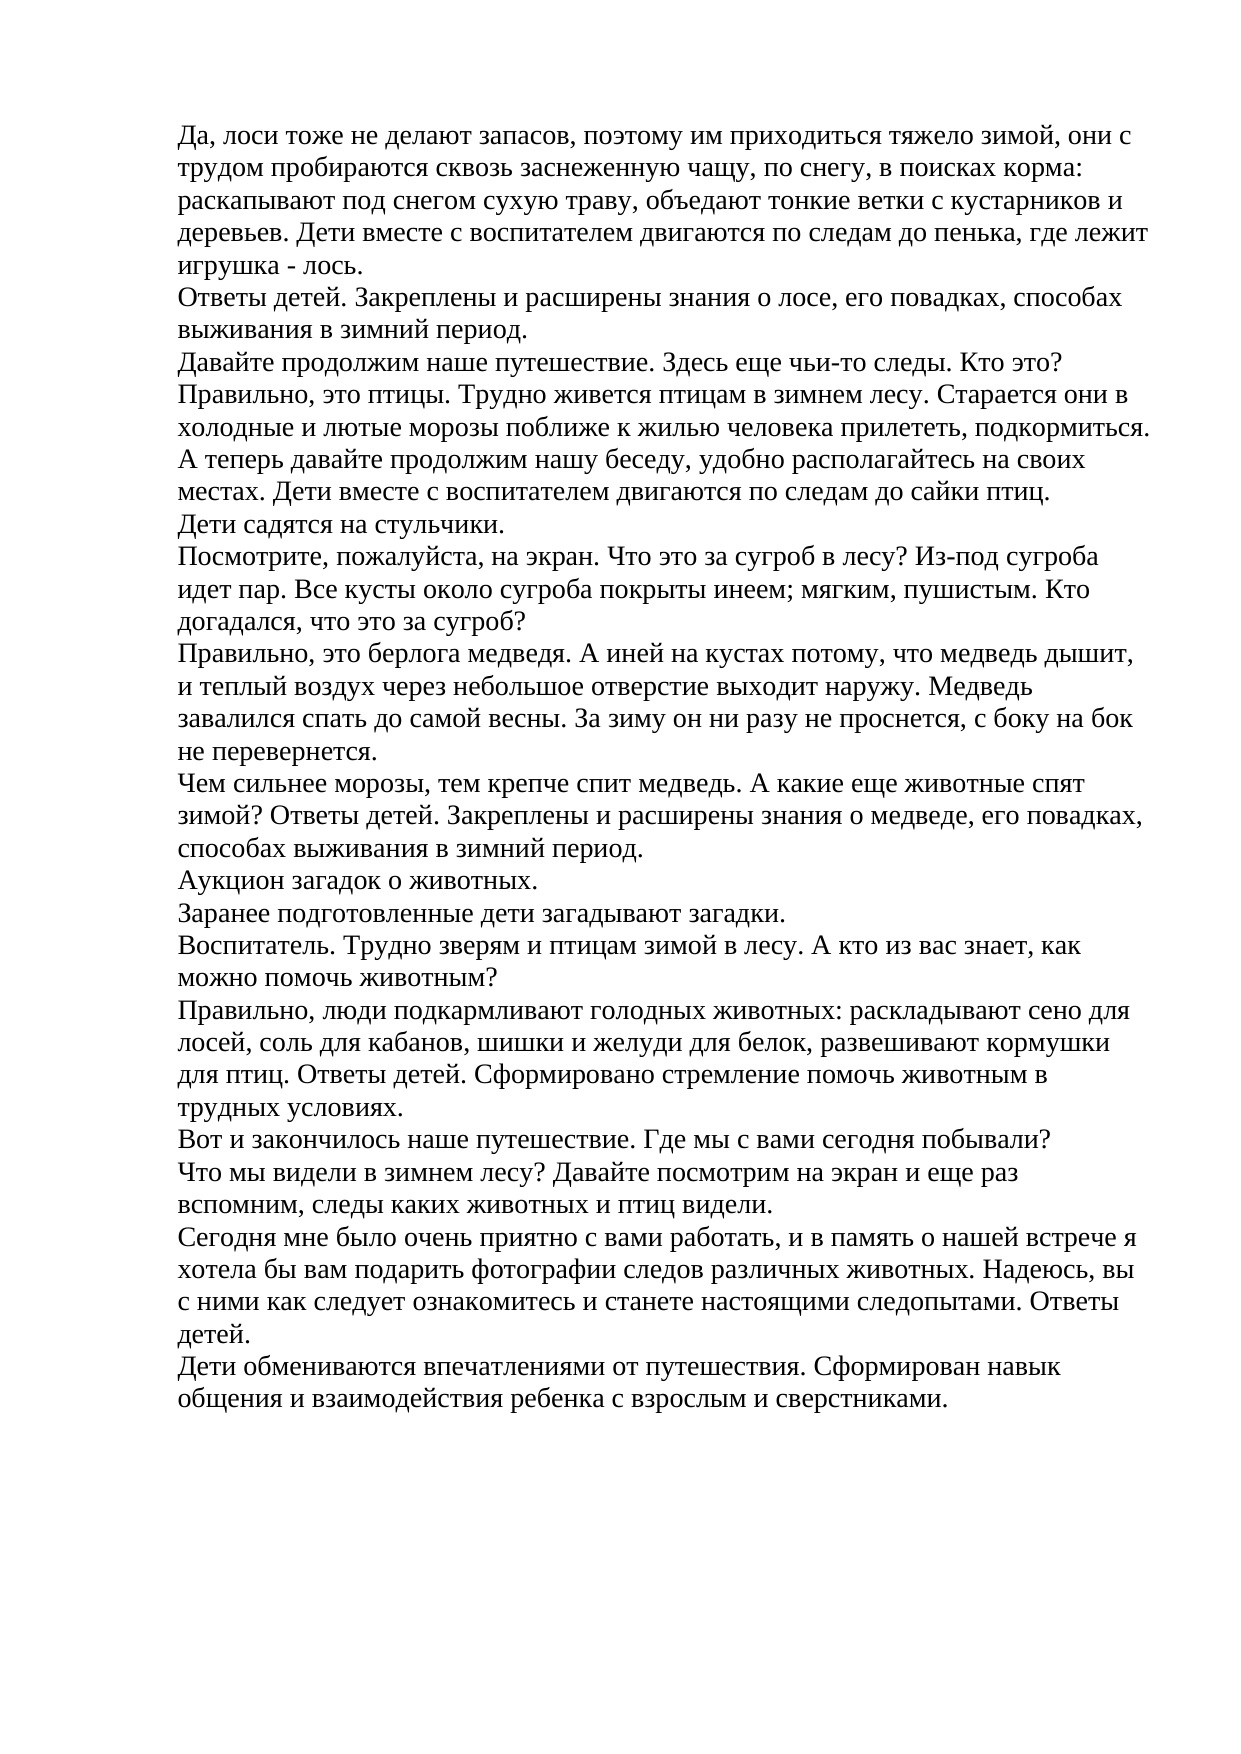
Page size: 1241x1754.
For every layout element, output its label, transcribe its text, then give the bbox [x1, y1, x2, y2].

text Да, лоси тоже не делают запасов, поэтому им приходиться тяжело зимой, они с трудом пробираются сквозь заснеженную чащу, по снегу, в поисках корма: раскапывают под снегом сухую траву, объедают тонкие ветки с кустарников и деревьев. Дети вместе с воспитателем двигаются по следам до пенька, где лежит игрушка - лось. [177, 118, 1152, 280]
text Сегодня мне было очень приятно с вами работать, и в память о нашей встрече я хотела бы вам подарить фотографии следов различных животных. Надеюсь, вы с ними как следует ознакомитесь и станете настоящими следопытами. Ответы детей. [177, 1219, 1152, 1349]
text Дети садятся на стульчики. [177, 507, 1152, 539]
text Воспитатель. Трудно зверям и птицам зимой в лесу. А кто из вас знает, как можно помочь животным? [177, 928, 1152, 993]
text Чем сильнее морозы, тем крепче спит медведь. А какие еще животные спят зимой? Ответы детей. Закреплены и расширены знания о медведе, его повадках, способах выживания в зимний период. [177, 766, 1152, 863]
text Заранее подготовленные дети загадывают загадки. [177, 896, 1152, 928]
text Аукцион загадок о животных. [177, 863, 1152, 896]
text Дети обмениваются впечатлениями от путешествия. Сформирован навык общения и взаимодействия ребенка с взрослым и сверстниками. [177, 1349, 1152, 1414]
text Правильно, это птицы. Трудно живется птицам в зимнем лесу. Старается они в холодные и лютые морозы поближе к жилью человека прилететь, подкормиться. [177, 377, 1152, 442]
text Что мы видели в зимнем лесу? Давайте посмотрим на экран и еще раз вспомним, следы каких животных и птиц видели. [177, 1155, 1152, 1219]
text Посмотрите, пожалуйста, на экран. Что это за сугроб в лесу? Из-под сугроба идет пар. Все кусты около сугроба покрыты инеем; мягким, пушистым. Кто догадался, что это за сугроб? [177, 539, 1152, 636]
text Правильно, люди подкармливают голодных животных: раскладывают сено для лосей, соль для кабанов, шишки и желуди для белок, развешивают кормушки для птиц. Ответы детей. Сформировано стремление помочь животным в трудных условиях. [177, 993, 1152, 1122]
text Вот и закончилось наше путешествие. Где мы с вами сегодня побывали? [177, 1122, 1152, 1155]
text Давайте продолжим наше путешествие. Здесь еще чьи-то следы. Кто это? [177, 345, 1152, 377]
text Правильно, это берлога медведя. А иней на кустах потому, что медведь дышит, и теплый воздух через небольшое отверстие выходит наружу. Медведь завалился спать до самой весны. За зиму он ни разу не проснется, с боку на бок не перевернется. [177, 636, 1152, 766]
text А теперь давайте продолжим нашу беседу, удобно располагайтесь на своих местах. Дети вместе с воспитателем двигаются по следам до сайки птиц. [177, 442, 1152, 507]
text Ответы детей. Закреплены и расширены знания о лосе, его повадках, способах выживания в зимний период. [177, 280, 1152, 345]
